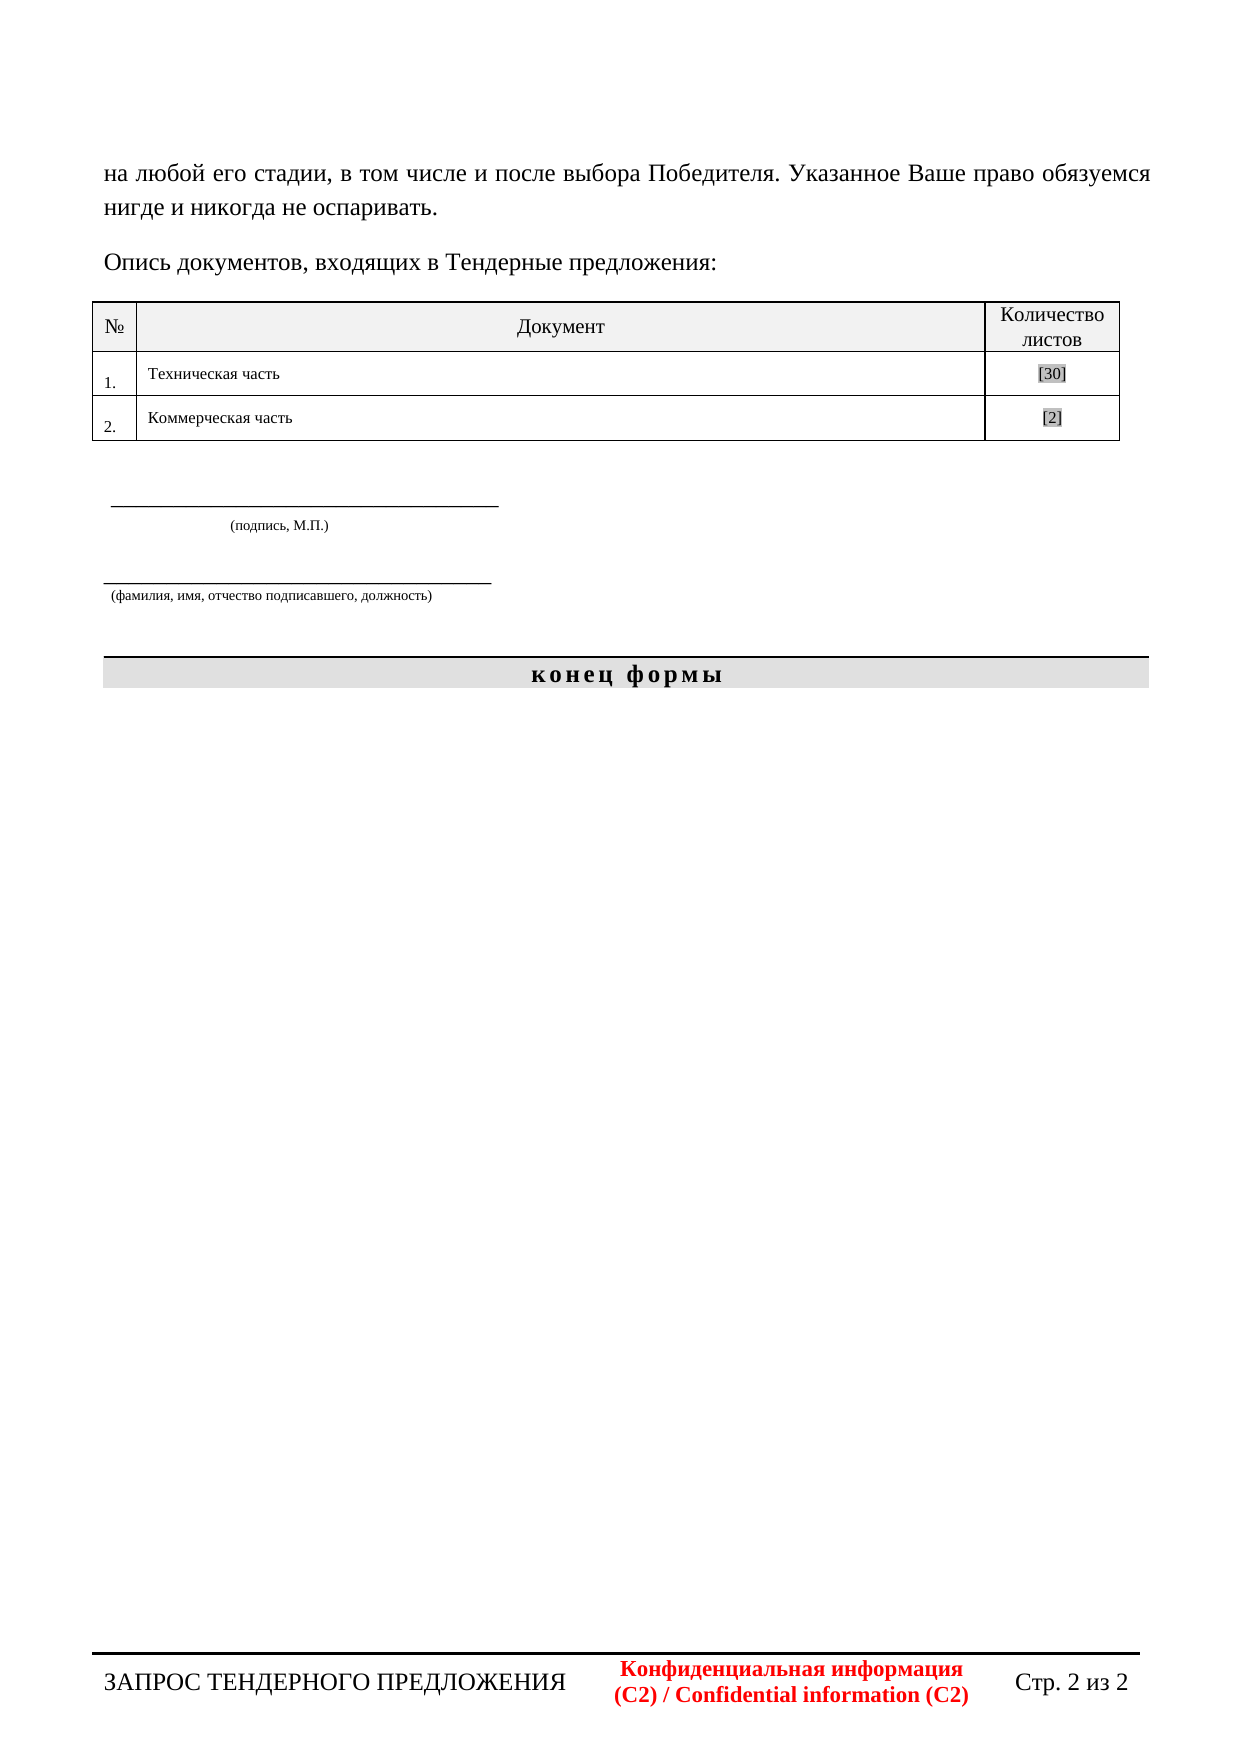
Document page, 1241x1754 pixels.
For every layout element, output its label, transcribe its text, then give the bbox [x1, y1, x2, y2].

text (фамилия, имя, отчество подписавшего, должность) [103, 586, 647, 615]
text конец формы [103, 657, 1149, 688]
text (подпись, М.П.) [103, 516, 647, 545]
text _______________________________ [103, 481, 1152, 510]
table_header № [93, 303, 136, 351]
table_header Документ [137, 303, 984, 351]
table_cell [30] [986, 352, 1119, 395]
table_cell Техническая часть [137, 352, 984, 395]
table_header Количество листов [986, 303, 1119, 351]
text Опись документов, входящих в Тендерные предложения: [103, 247, 1152, 276]
table_cell [2] [986, 396, 1119, 440]
table_cell Коммерческая часть [137, 396, 984, 440]
table_cell 2. [93, 396, 136, 440]
text _______________________________ [103, 558, 647, 586]
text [103, 158, 1152, 221]
table_cell 1. [93, 352, 136, 395]
